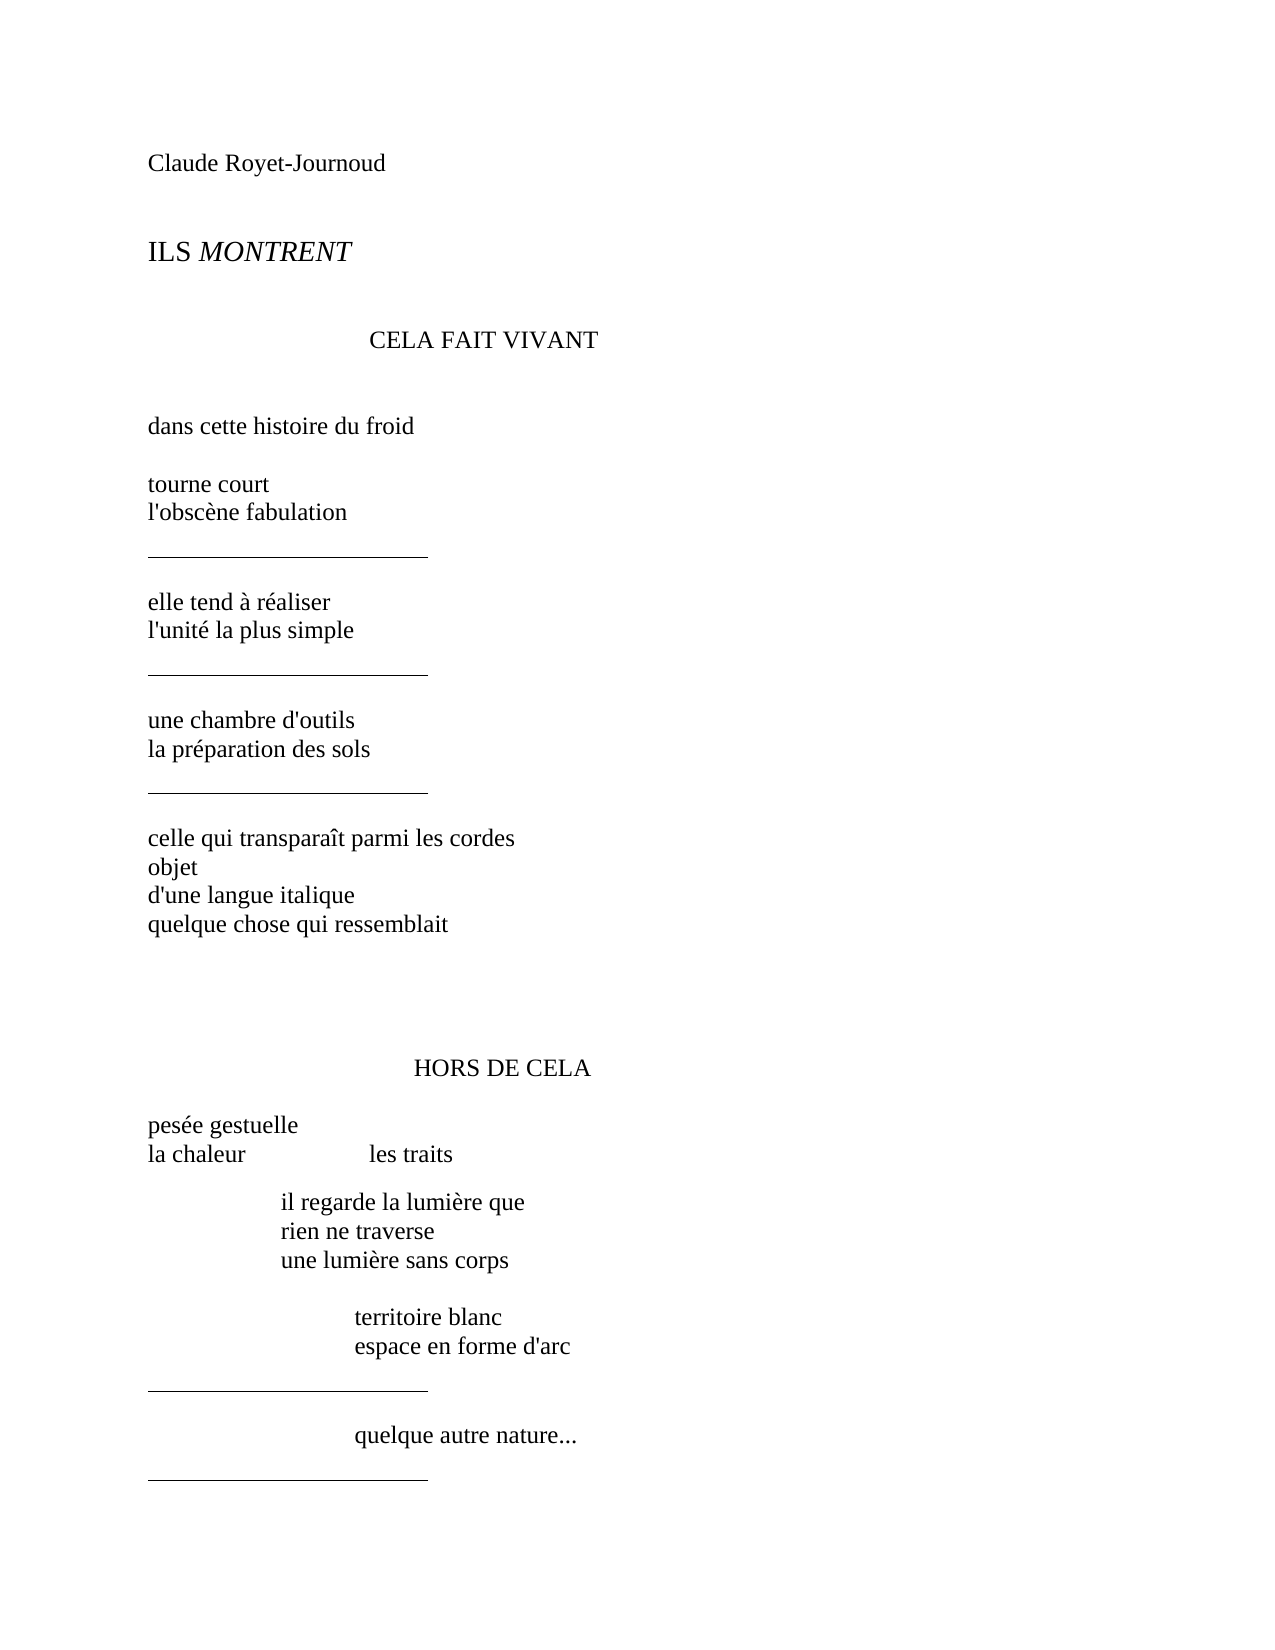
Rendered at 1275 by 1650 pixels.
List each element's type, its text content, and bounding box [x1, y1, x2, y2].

text ILS MONTRENT [148, 234, 1127, 267]
text dans cette histoire du froid [148, 411, 1127, 440]
text objet [148, 852, 1127, 881]
text Claude Royet-Journoud [148, 148, 1127, 176]
text territoire blanc [354, 1302, 1127, 1331]
text d'une langue italique [148, 881, 1127, 909]
text HORS DE CELA [413, 1053, 1127, 1082]
text l'obscène fabulation [148, 497, 1127, 526]
text elle tend à réaliser [148, 587, 1127, 616]
text la chaleur les traits [148, 1139, 1127, 1168]
text CELA FAIT VIVANT [369, 325, 1127, 354]
text une chambre d'outils [148, 705, 1127, 734]
text quelque chose qui ressemblait [148, 909, 1127, 938]
text quelque autre nature... [354, 1420, 1127, 1449]
text tourne court [148, 469, 1127, 497]
text la préparation des sols [148, 734, 1127, 762]
text il regarde la lumière que [281, 1187, 1127, 1216]
text celle qui transparaît parmi les cordes [148, 823, 1127, 852]
text espace en forme d'arc [354, 1331, 1127, 1360]
text une lumière sans corps [281, 1245, 1127, 1273]
text pesée gestuelle [148, 1111, 1127, 1139]
text l'unité la plus simple [148, 616, 1127, 644]
text rien ne traverse [281, 1216, 1127, 1245]
